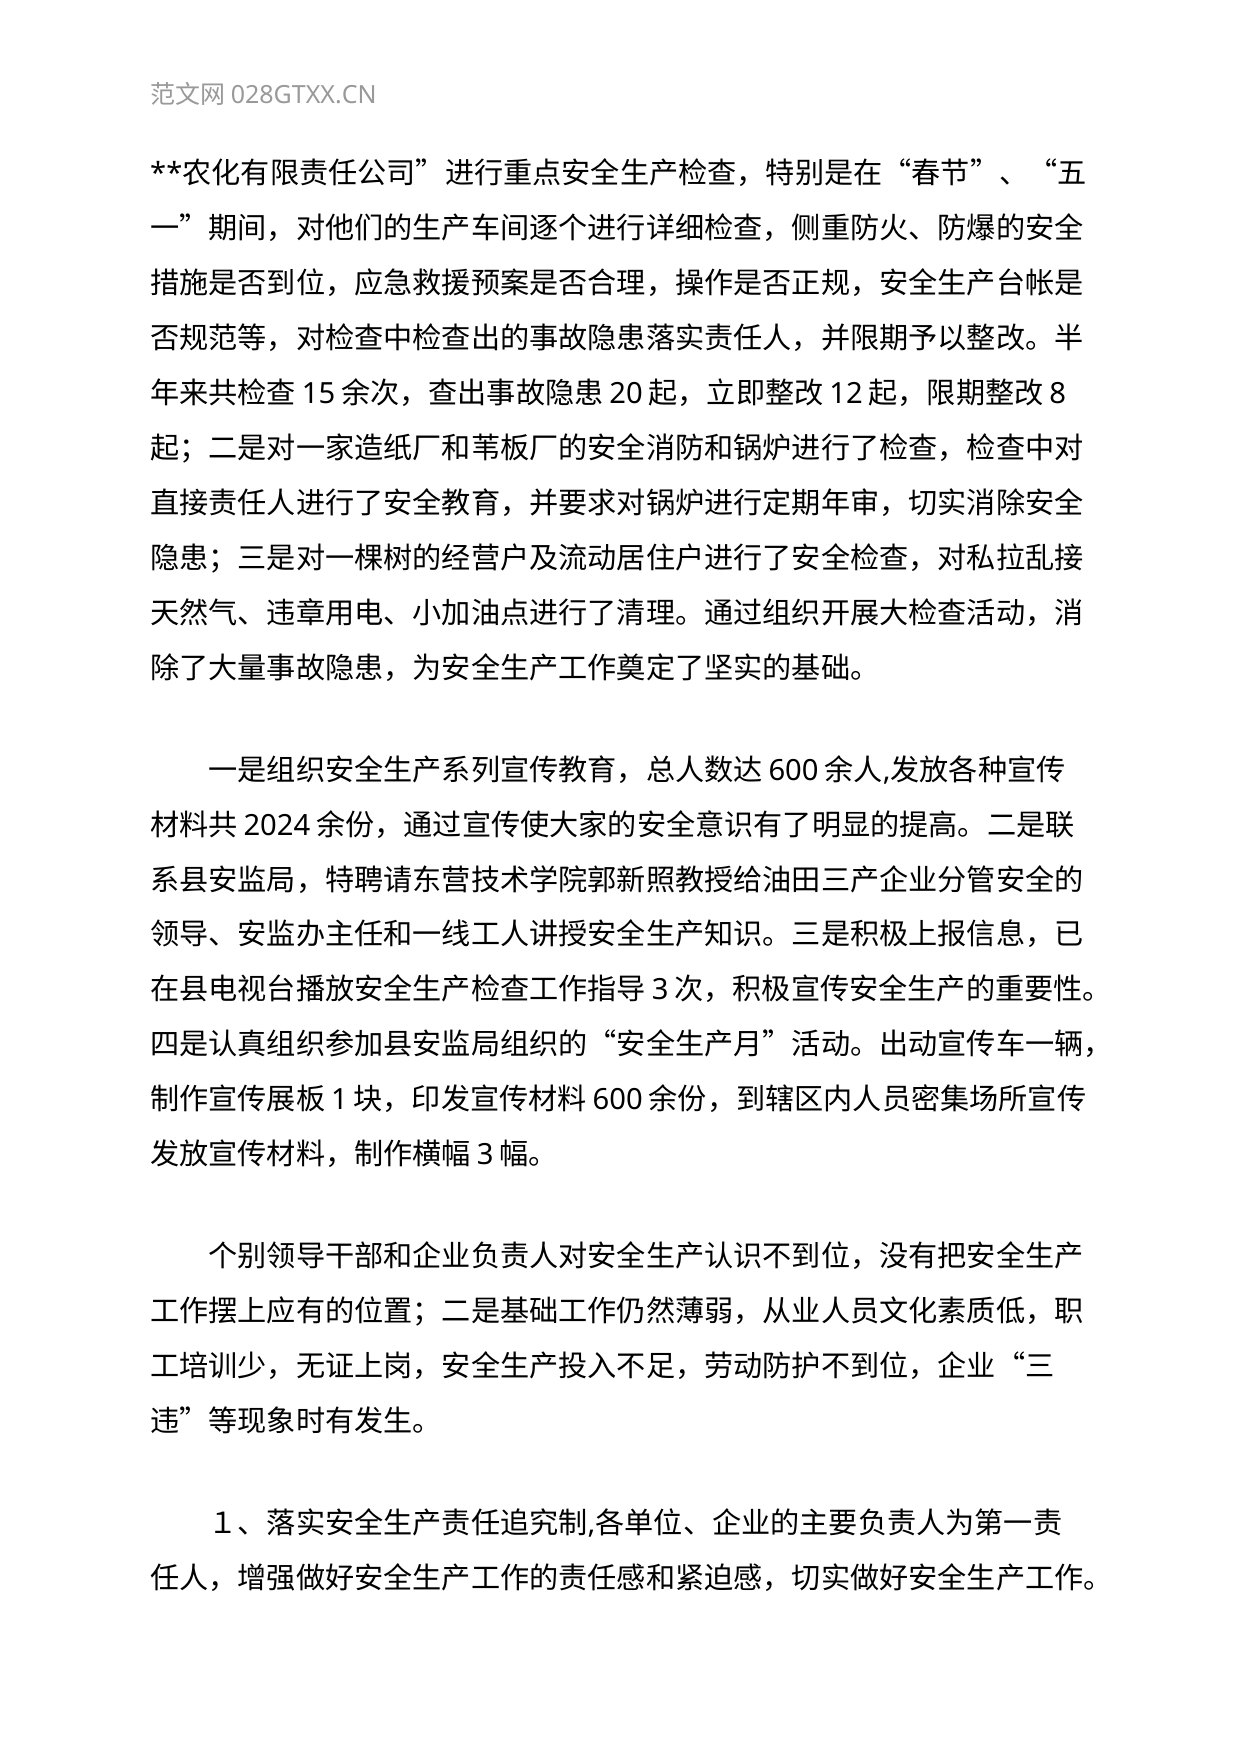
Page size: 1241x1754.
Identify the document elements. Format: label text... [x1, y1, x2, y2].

text １、落实安全生产责任追究制,各单位、企业的主要负责人为第一责任人，增强做好安全生产工作的责任感和紧迫感，切实做好安全生产工作。 [150, 1499, 1090, 1596]
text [150, 150, 1090, 687]
text 一是组织安全生产系列宣传教育，总人数达600余人,发放各种宣传材料共2024余份，通过宣传使大家的安全意识有了明显的提高。二是联系县安监局，特聘请东营技术学院郭新照教授给油田三产企业分管安全的领导、安监办主任和一线工人讲授安全生产知识。三是积极上报信息，已在县电视台播放安全生产检查工作指导3次，积极宣传安全生产的重要性。四是认真组织参加县安监局组织的“安全生产月”活动。出动宣传车一辆，制作宣传展板1块，印发宣传材料600余份，到辖区内人员密集场所宣传发放宣传材料，制作横幅3幅。 [150, 746, 1090, 1173]
text 个别领导干部和企业负责人对安全生产认识不到位，没有把安全生产工作摆上应有的位置；二是基础工作仍然薄弱，从业人员文化素质低，职工培训少，无证上岗，安全生产投入不足，劳动防护不到位，企业“三违”等现象时有发生。 [150, 1233, 1090, 1440]
